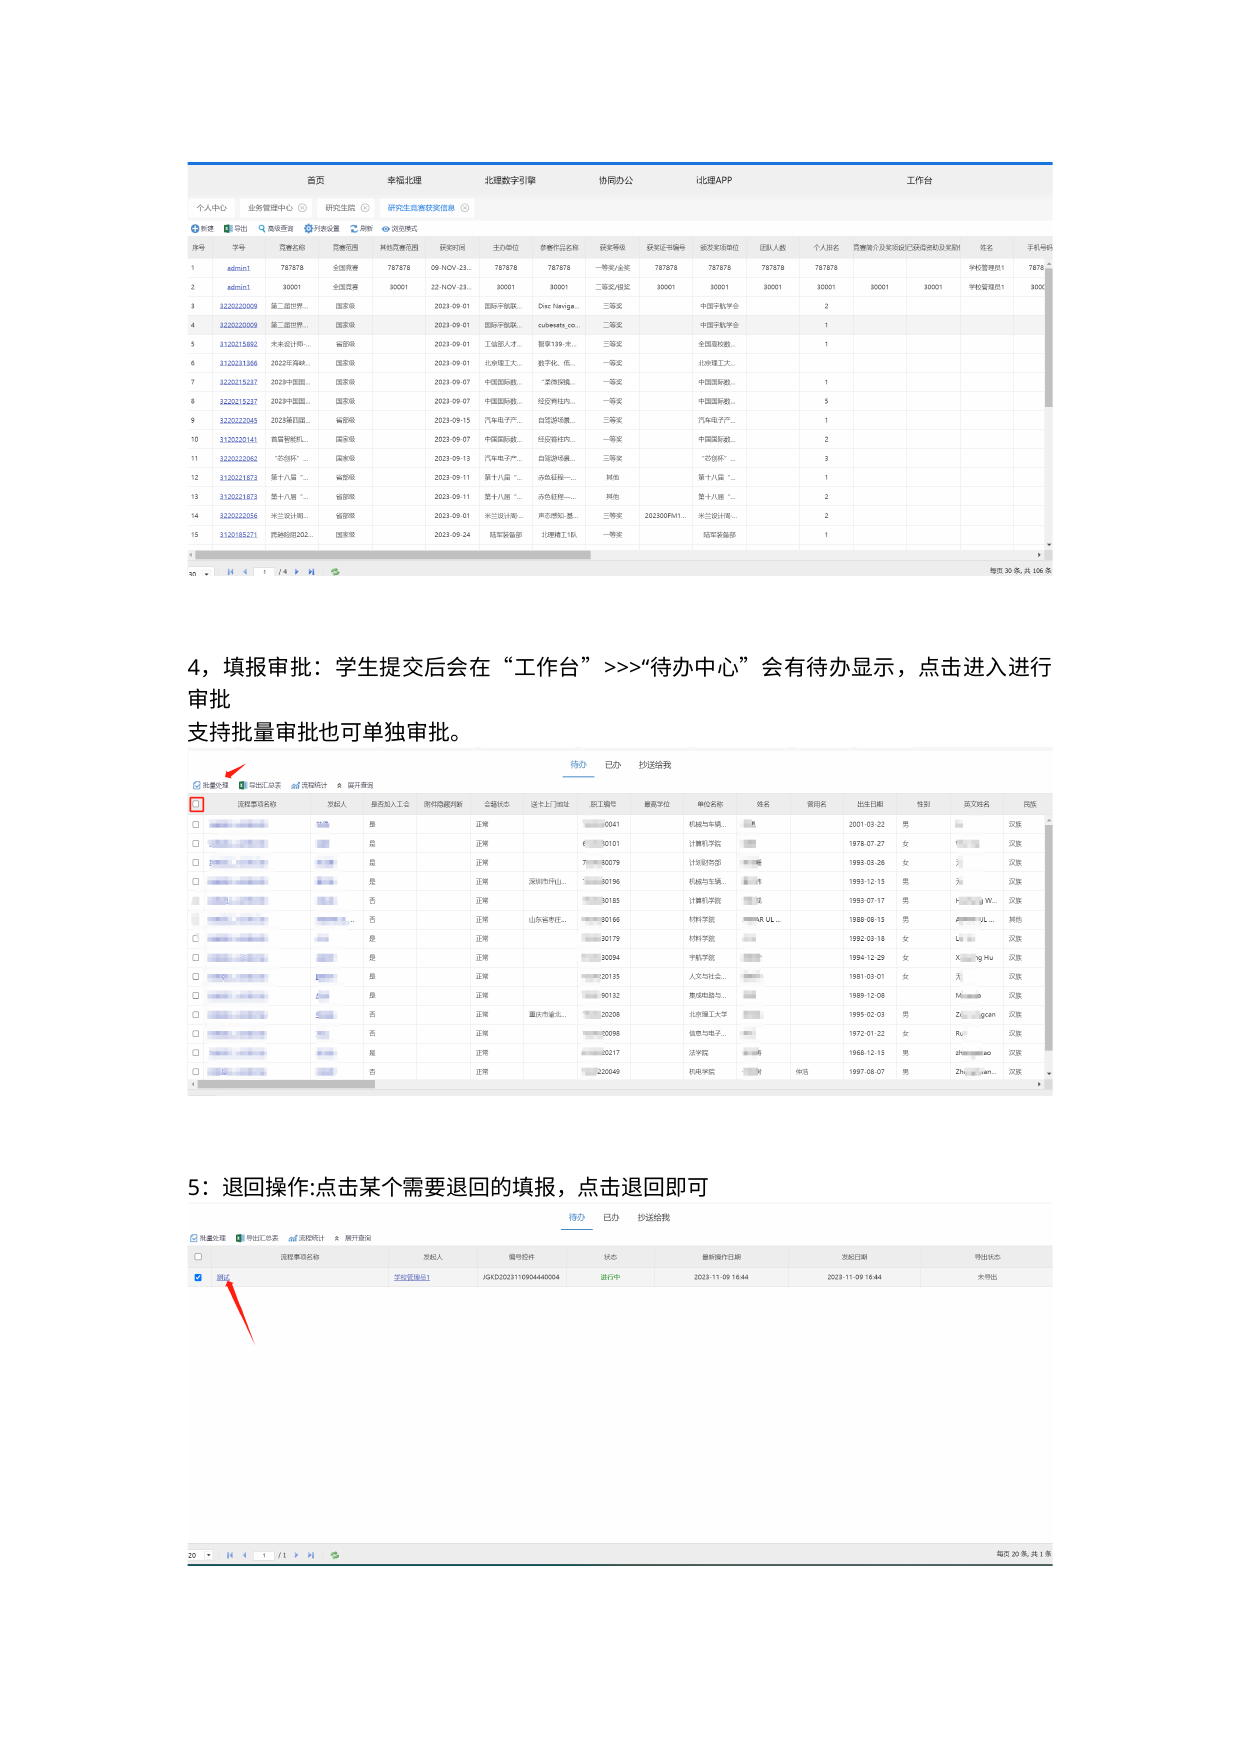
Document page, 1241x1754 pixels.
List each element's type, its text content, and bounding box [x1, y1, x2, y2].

text 5：退回操作:点击某个需要退回的填报，点击退回即可 [187, 1169, 1053, 1202]
text 4，填报审批：学生提交后会在“工作台”>>>“待办中心”会有待办显示，点击进入进行审批 [187, 649, 1053, 714]
text 支持批量审批也可单独审批。 [187, 714, 1053, 747]
picture [187, 1202, 1053, 1566]
picture [187, 162, 1053, 576]
picture [187, 747, 1053, 1096]
